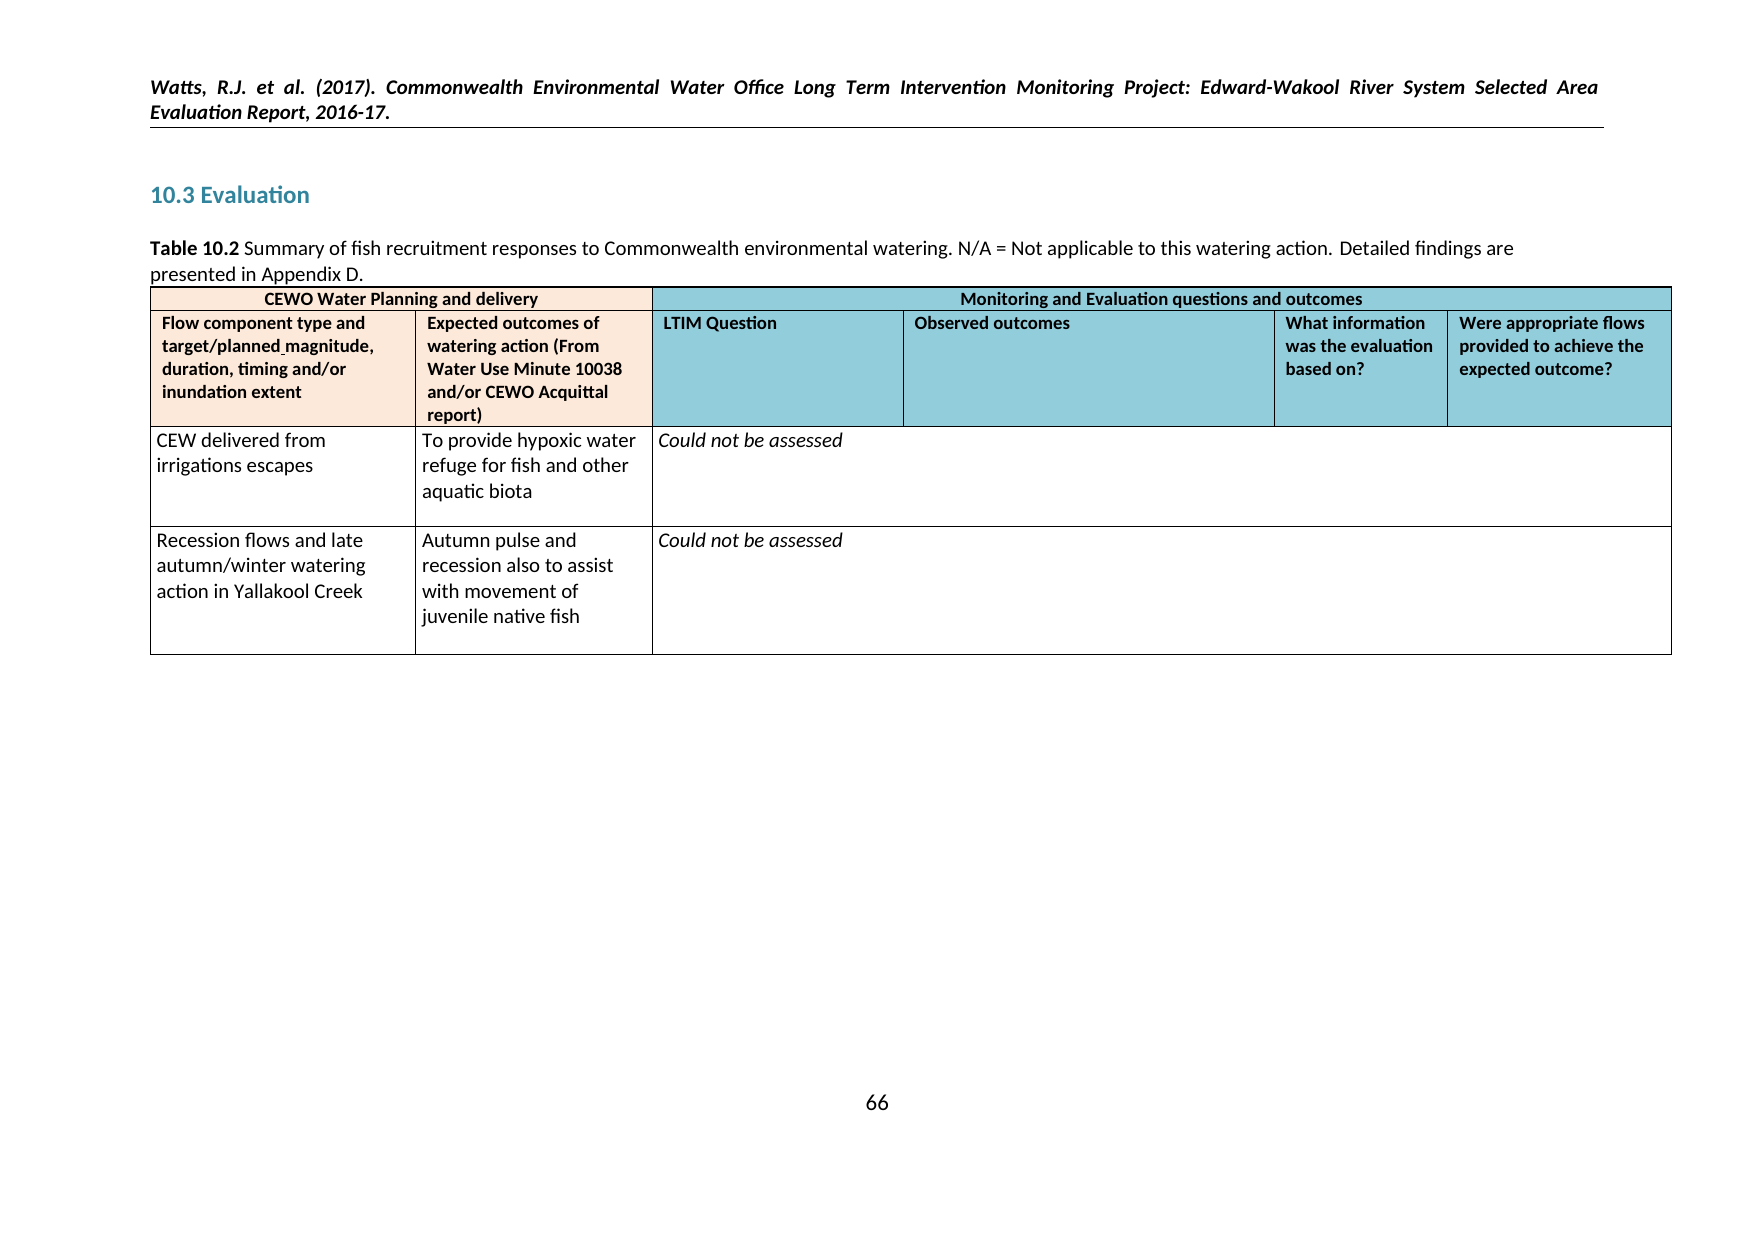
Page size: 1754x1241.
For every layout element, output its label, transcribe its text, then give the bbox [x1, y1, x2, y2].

table_cell LTIM Question [653, 311, 903, 426]
table_cell Recession flows and late autumn/winter watering action in Yallakool Creek [151, 527, 415, 654]
table_cell Autumn pulse and recession also to assist with movement of juvenile native fish [416, 527, 652, 654]
table_cell Could not be assessed [653, 527, 1671, 654]
table_header Monitoring and Evaluation questions and outcomes [653, 288, 1671, 310]
table_cell Could not be assessed [653, 427, 1671, 526]
table_cell What information was the evaluation based on? [1275, 311, 1447, 426]
table_header CEWO Water Planning and delivery [151, 288, 652, 310]
table_cell Flow component type and target/planned magnitude, duration, timing and/or inundation extent [151, 311, 415, 426]
table_cell Observed outcomes [904, 311, 1274, 426]
table_cell Were appropriate flows provided to achieve the expected outcome? [1448, 311, 1671, 426]
table_cell To provide hypoxic water refuge for fish and other aquatic biota [416, 427, 652, 526]
text Table 10.2 Summary of fish recruitment responses to Commonwealth environmental watering. N/A = Not applicable to this watering action. Detailed findings are presented in Appendix D. [150, 236, 1604, 286]
table_cell Expected outcomes of watering action (From Water Use Minute 10038 and/or CEWO Acquittal report) [416, 311, 652, 426]
text 10.3 Evaluation [150, 177, 1604, 211]
table_cell CEW delivered from irrigations escapes [151, 427, 415, 526]
